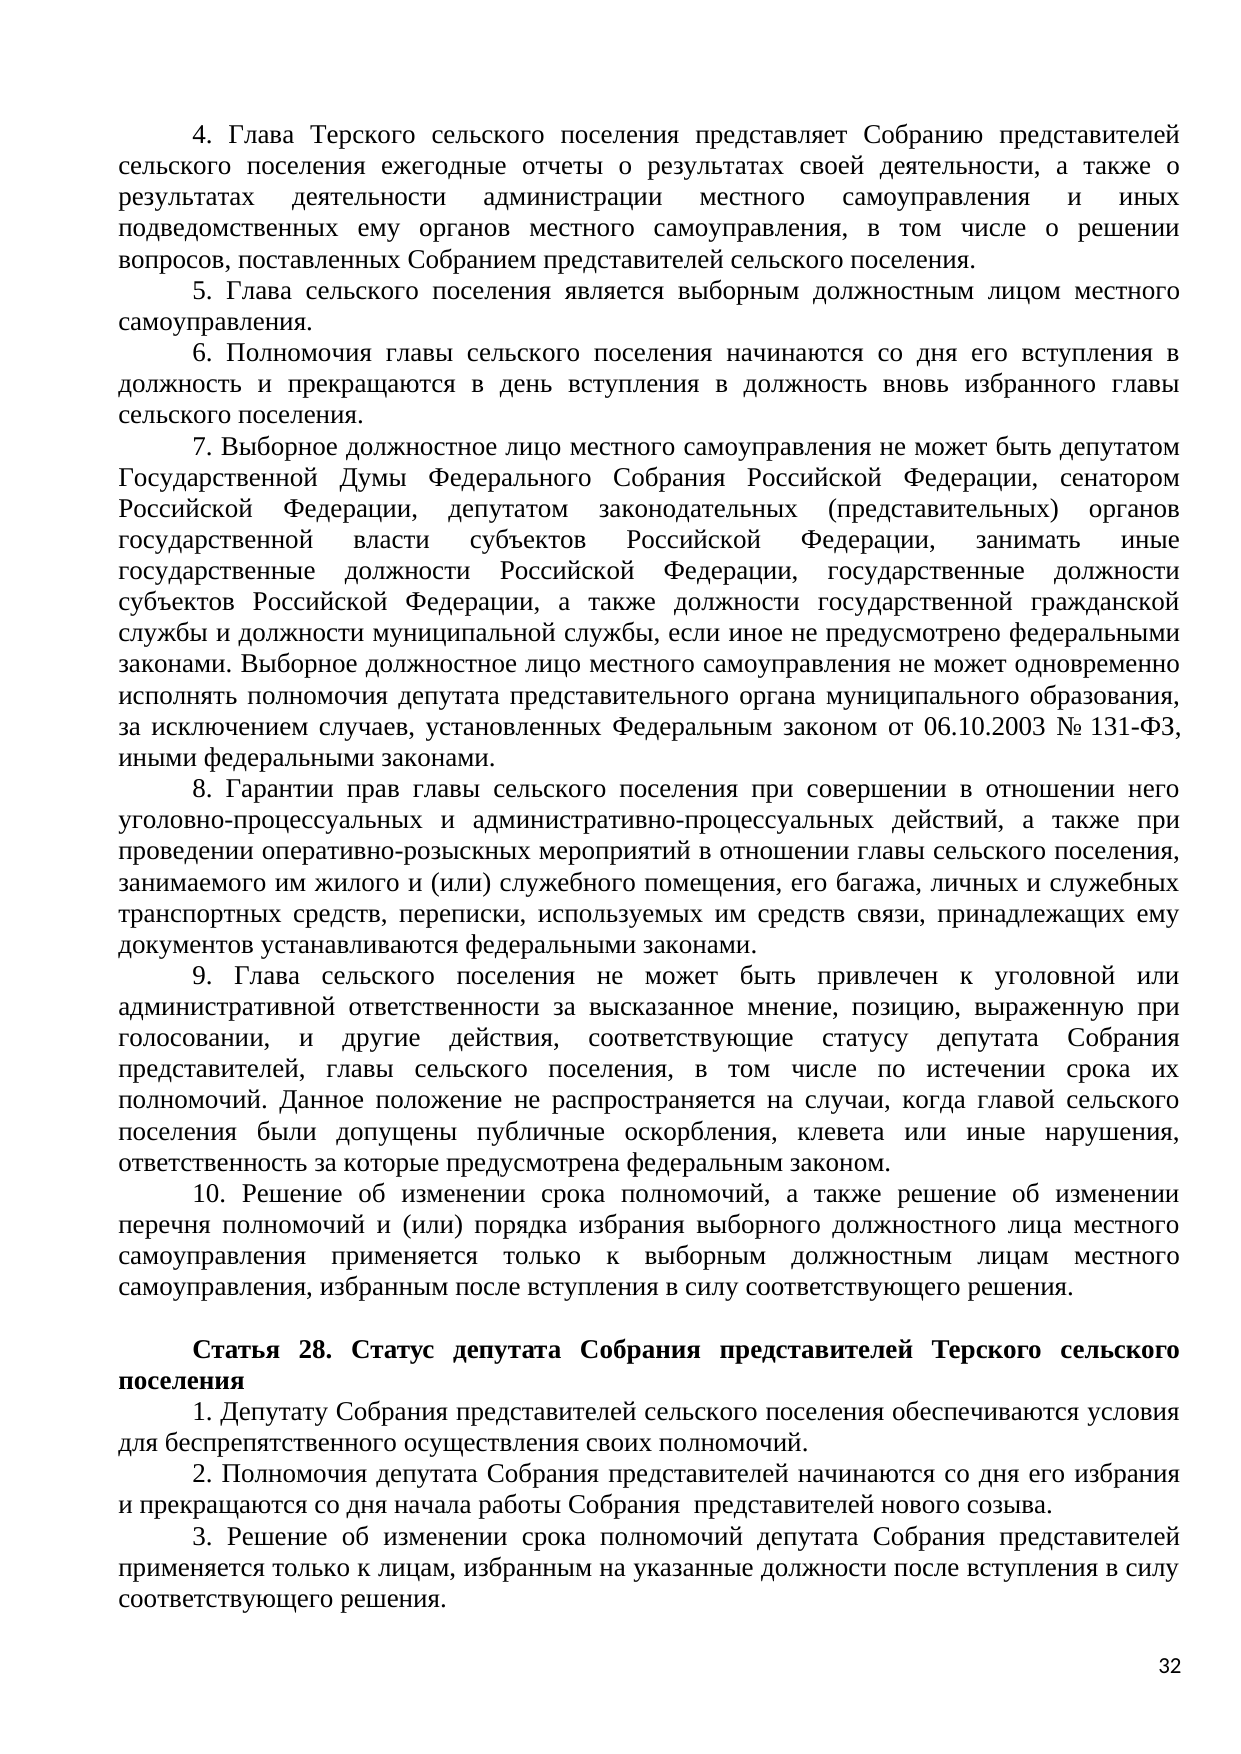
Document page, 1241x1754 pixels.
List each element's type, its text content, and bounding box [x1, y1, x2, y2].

text 9. Глава сельского поселения не может быть привлечен к уголовной или административной ответственности за высказанное мнение, позицию, выраженную при голосовании, и другие действия, соответствующие статусу депутата Собрания представителей, главы сельского поселения, в том числе по истечении срока их полномочий. Данное положение не распространяется на случаи, когда главой сельского поселения были допущены публичные оскорбления, клевета или иные нарушения, ответственность за которые предусмотрена федеральным законом. [118, 959, 1181, 1177]
text 10. Решение об изменении срока полномочий, а также решение об изменении перечня полномочий и (или) порядка избрания выборного должностного лица местного самоуправления применяется только к выборным должностным лицам местного самоуправления, избранным после вступления в силу соответствующего решения. [118, 1177, 1181, 1302]
text 2. Полномочия депутата Собрания представителей начинаются со дня его избрания и прекращаются со дня начала работы Собрания представителей нового созыва. [118, 1457, 1181, 1520]
subtitle Статья 28. Статус депутата Собрания представителей Терского сельского поселения [118, 1333, 1181, 1395]
text 4. Глава Терского сельского поселения представляет Собранию представителей сельского поселения ежегодные отчеты о результатах своей деятельности, а также о результатах деятельности администрации местного самоуправления и иных подведомственных ему органов местного самоуправления, в том числе о решении вопросов, поставленных Собранием представителей сельского поселения. [118, 118, 1181, 274]
text 3. Решение об изменении срока полномочий депутата Собрания представителей применяется только к лицам, избранным на указанные должности после вступления в силу соответствующего решения. [118, 1520, 1181, 1613]
text 6. Полномочия главы сельского поселения начинаются со дня его вступления в должность и прекращаются в день вступления в должность вновь избранного главы сельского поселения. [118, 336, 1181, 429]
text 7. Выборное должностное лицо местного самоуправления не может быть депутатом Государственной Думы Федерального Собрания Российской Федерации, сенатором Российской Федерации, депутатом законодательных (представительных) органов государственной власти субъектов Российской Федерации, занимать иные государственные должности Российской Федерации, государственные должности субъектов Российской Федерации, а также должности государственной гражданской службы и должности муниципальной службы, если иное не предусмотрено федеральными законами. Выборное должностное лицо местного самоуправления не может одновременно исполнять полномочия депутата представительного органа муниципального образования, за исключением случаев, установленных Федеральным законом от 06.10.2003 № 131-ФЗ, иными федеральными законами. [118, 429, 1181, 772]
text 1. Депутату Собрания представителей сельского поселения обеспечиваются условия для беспрепятственного осуществления своих полномочий. [118, 1395, 1181, 1457]
text 8. Гарантии прав главы сельского поселения при совершении в отношении него уголовно-процессуальных и административно-процессуальных действий, а также при проведении оперативно-розыскных мероприятий в отношении главы сельского поселения, занимаемого им жилого и (или) служебного помещения, его багажа, личных и служебных транспортных средств, переписки, используемых им средств связи, принадлежащих ему документов устанавливаются федеральными законами. [118, 772, 1181, 959]
text 5. Глава сельского поселения является выборным должностным лицом местного самоуправления. [118, 274, 1181, 336]
